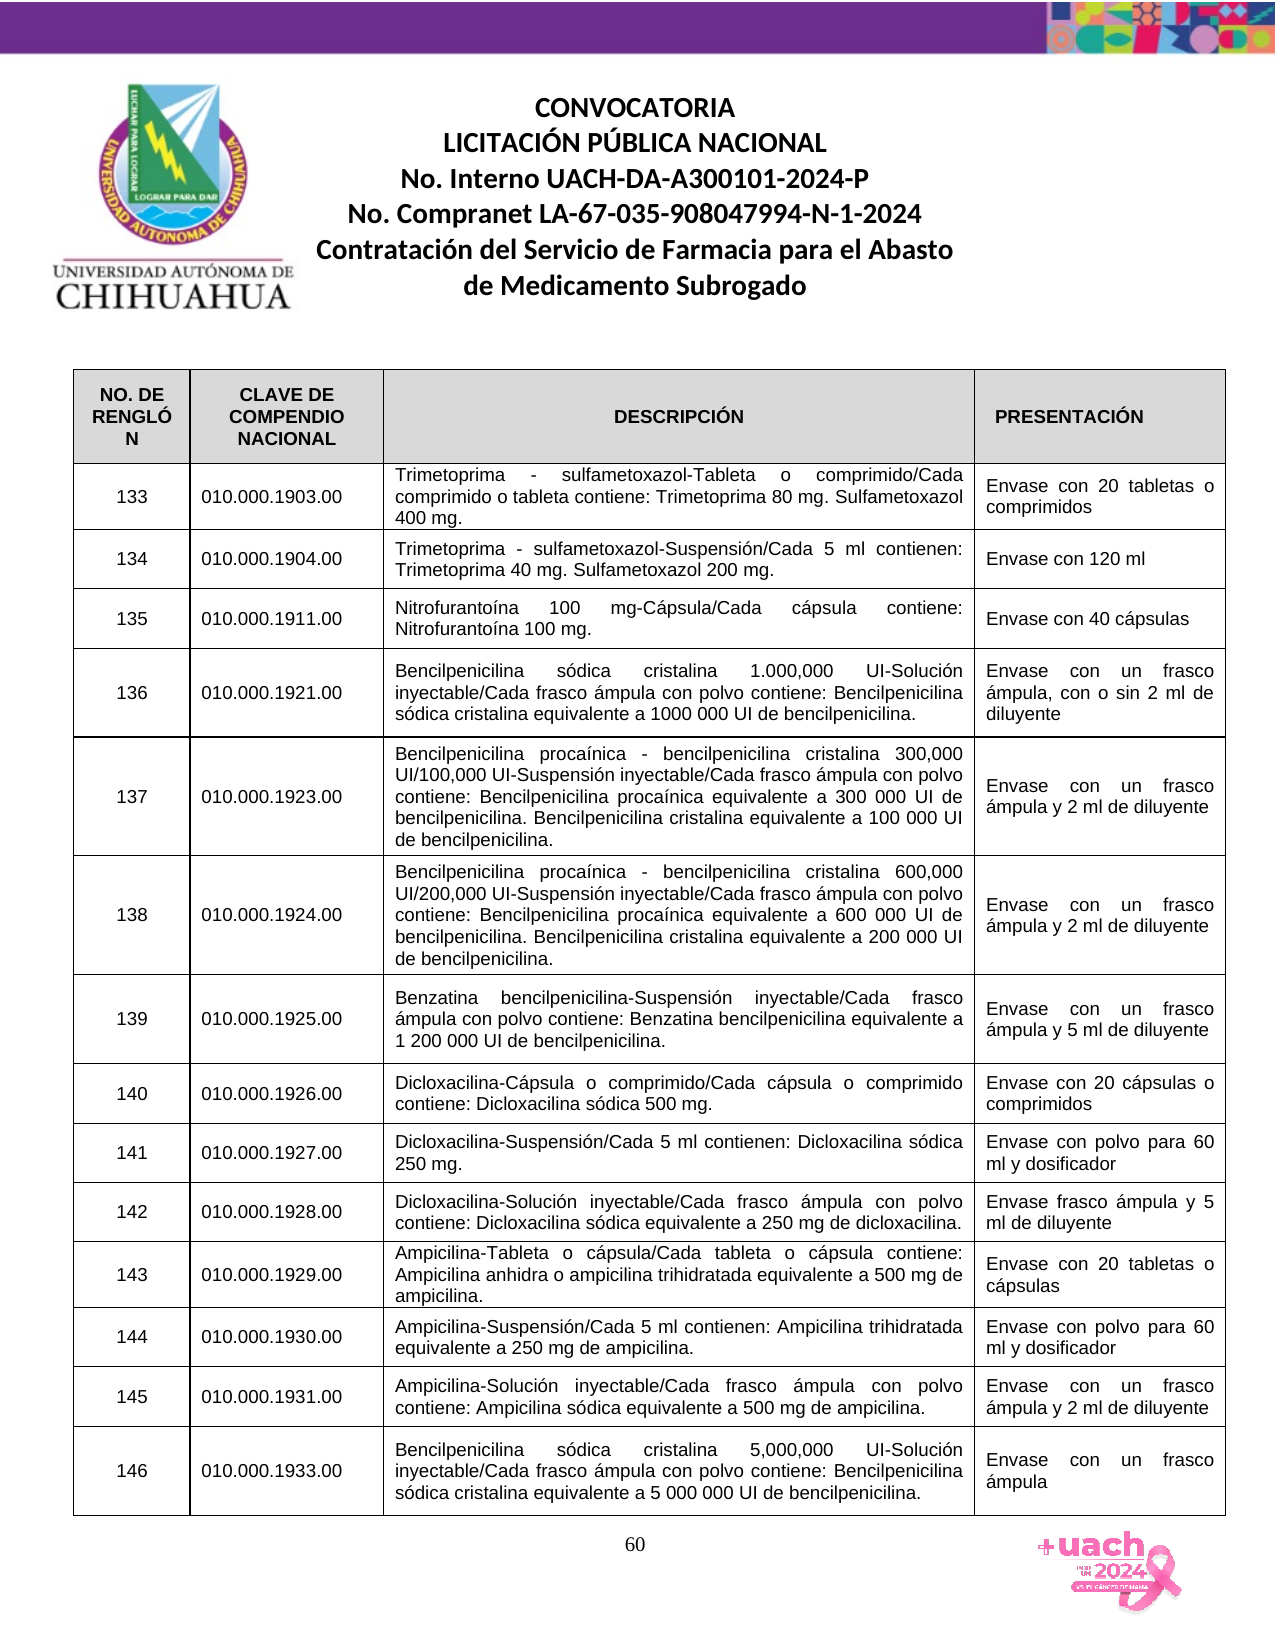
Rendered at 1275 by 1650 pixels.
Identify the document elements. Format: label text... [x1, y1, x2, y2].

table_cell Envase con un frasco ámpula, con o sin 2 ml de diluyente [975, 649, 1225, 736]
table_cell 010.000.1921.00 [191, 649, 383, 736]
table_cell Trimetoprima - sulfametoxazol-Tableta o comprimido/Cada comprimido o tableta contiene: Trimetoprima 80 mg. Sulfametoxazol 400 mg. [384, 464, 974, 529]
table_cell Bencilpenicilina procaínica - bencilpenicilina cristalina 300,000 UI/100,000 UI-Suspensión inyectable/Cada frasco ámpula con polvo contiene: Bencilpenicilina procaínica equivalente a 300 000 UI de bencilpenicilina. Bencilpenicilina cristalina equivalente a 100 000 UI de bencilpenicilina. [384, 738, 974, 855]
table_cell Envase con un frasco ámpula y 2 ml de diluyente [975, 1367, 1225, 1426]
table_cell Ampicilina-Suspensión/Cada 5 ml contienen: Ampicilina trihidratada equivalente a 250 mg de ampicilina. [384, 1308, 974, 1366]
table_cell Envase con 20 tabletas o cápsulas [975, 1242, 1225, 1307]
table_cell Ampicilina-Solución inyectable/Cada frasco ámpula con polvo contiene: Ampicilina sódica equivalente a 500 mg de ampicilina. [384, 1367, 974, 1426]
table_cell 010.000.1925.00 [191, 975, 383, 1063]
table_cell 010.000.1926.00 [191, 1064, 383, 1122]
table_cell Envase con un frasco ámpula y 2 ml de diluyente [975, 738, 1225, 855]
table_cell 133 [74, 464, 189, 529]
table_cell Nitrofurantoína 100 mg-Cápsula/Cada cápsula contiene: Nitrofurantoína 100 mg. [384, 589, 974, 647]
picture [1003, 1476, 1229, 1650]
table_cell 143 [74, 1242, 189, 1307]
picture [0, 2, 1275, 326]
table_cell Dicloxacilina-Cápsula o comprimido/Cada cápsula o comprimido contiene: Dicloxacilina sódica 500 mg. [384, 1064, 974, 1122]
table_cell 144 [74, 1308, 189, 1366]
table_cell 137 [74, 738, 189, 855]
table_cell 140 [74, 1064, 189, 1122]
table_cell Envase con 20 tabletas o comprimidos [975, 464, 1225, 529]
table_cell 139 [74, 975, 189, 1063]
table_cell Envase con un frasco ámpula [975, 1427, 1225, 1515]
table_cell Bencilpenicilina sódica cristalina 1.000,000 UI-Solución inyectable/Cada frasco ámpula con polvo contiene: Bencilpenicilina sódica cristalina equivalente a 1000 000 UI de bencilpenicilina. [384, 649, 974, 736]
table_cell 010.000.1927.00 [191, 1124, 383, 1182]
table_cell Trimetoprima - sulfametoxazol-Suspensión/Cada 5 ml contienen: Trimetoprima 40 mg. Sulfametoxazol 200 mg. [384, 530, 974, 588]
table_cell Envase con un frasco ámpula y 5 ml de diluyente [975, 975, 1225, 1063]
table_cell Envase con 120 ml [975, 530, 1225, 588]
table_cell Envase con 20 cápsulas o comprimidos [975, 1064, 1225, 1122]
table_cell Dicloxacilina-Solución inyectable/Cada frasco ámpula con polvo contiene: Dicloxacilina sódica equivalente a 250 mg de dicloxacilina. [384, 1183, 974, 1241]
table_header DESCRIPCIÓN [384, 370, 974, 463]
table_cell Envase con 40 cápsulas [975, 589, 1225, 647]
table_cell 010.000.1911.00 [191, 589, 383, 647]
table_cell Ampicilina-Tableta o cápsula/Cada tableta o cápsula contiene: Ampicilina anhidra o ampicilina trihidratada equivalente a 500 mg de ampicilina. [384, 1242, 974, 1307]
table_cell Bencilpenicilina procaínica - bencilpenicilina cristalina 600,000 UI/200,000 UI-Suspensión inyectable/Cada frasco ámpula con polvo contiene: Bencilpenicilina procaínica equivalente a 600 000 UI de bencilpenicilina. Bencilpenicilina cristalina equivalente a 200 000 UI de bencilpenicilina. [384, 856, 974, 974]
table_cell 146 [74, 1427, 189, 1515]
table_cell Bencilpenicilina sódica cristalina 5,000,000 UI-Solución inyectable/Cada frasco ámpula con polvo contiene: Bencilpenicilina sódica cristalina equivalente a 5 000 000 UI de bencilpenicilina. [384, 1427, 974, 1515]
table_cell 141 [74, 1124, 189, 1182]
table_cell 010.000.1933.00 [191, 1427, 383, 1515]
table_cell Envase con polvo para 60 ml y dosificador [975, 1308, 1225, 1366]
table_cell Envase frasco ámpula y 5 ml de diluyente [975, 1183, 1225, 1241]
table_header CLAVE DE COMPENDIO NACIONAL [191, 370, 383, 463]
table_cell Envase con polvo para 60 ml y dosificador [975, 1124, 1225, 1182]
table_cell 142 [74, 1183, 189, 1241]
table_cell 010.000.1904.00 [191, 530, 383, 588]
table_cell 010.000.1923.00 [191, 738, 383, 855]
table_cell 010.000.1928.00 [191, 1183, 383, 1241]
table_cell Benzatina bencilpenicilina-Suspensión inyectable/Cada frasco ámpula con polvo contiene: Benzatina bencilpenicilina equivalente a 1 200 000 UI de bencilpenicilina. [384, 975, 974, 1063]
table_cell 136 [74, 649, 189, 736]
table_cell 010.000.1924.00 [191, 856, 383, 974]
table_cell 010.000.1930.00 [191, 1308, 383, 1366]
table_cell 134 [74, 530, 189, 588]
table_cell 138 [74, 856, 189, 974]
table_header NO. DE RENGLÓN [74, 370, 189, 463]
table_cell 145 [74, 1367, 189, 1426]
table_cell Dicloxacilina-Suspensión/Cada 5 ml contienen: Dicloxacilina sódica 250 mg. [384, 1124, 974, 1182]
table_cell 010.000.1929.00 [191, 1242, 383, 1307]
table_cell 010.000.1903.00 [191, 464, 383, 529]
table_cell Envase con un frasco ámpula y 2 ml de diluyente [975, 856, 1225, 974]
table_cell 135 [74, 589, 189, 647]
table_header PRESENTACIÓN [975, 370, 1225, 463]
table_cell 010.000.1931.00 [191, 1367, 383, 1426]
